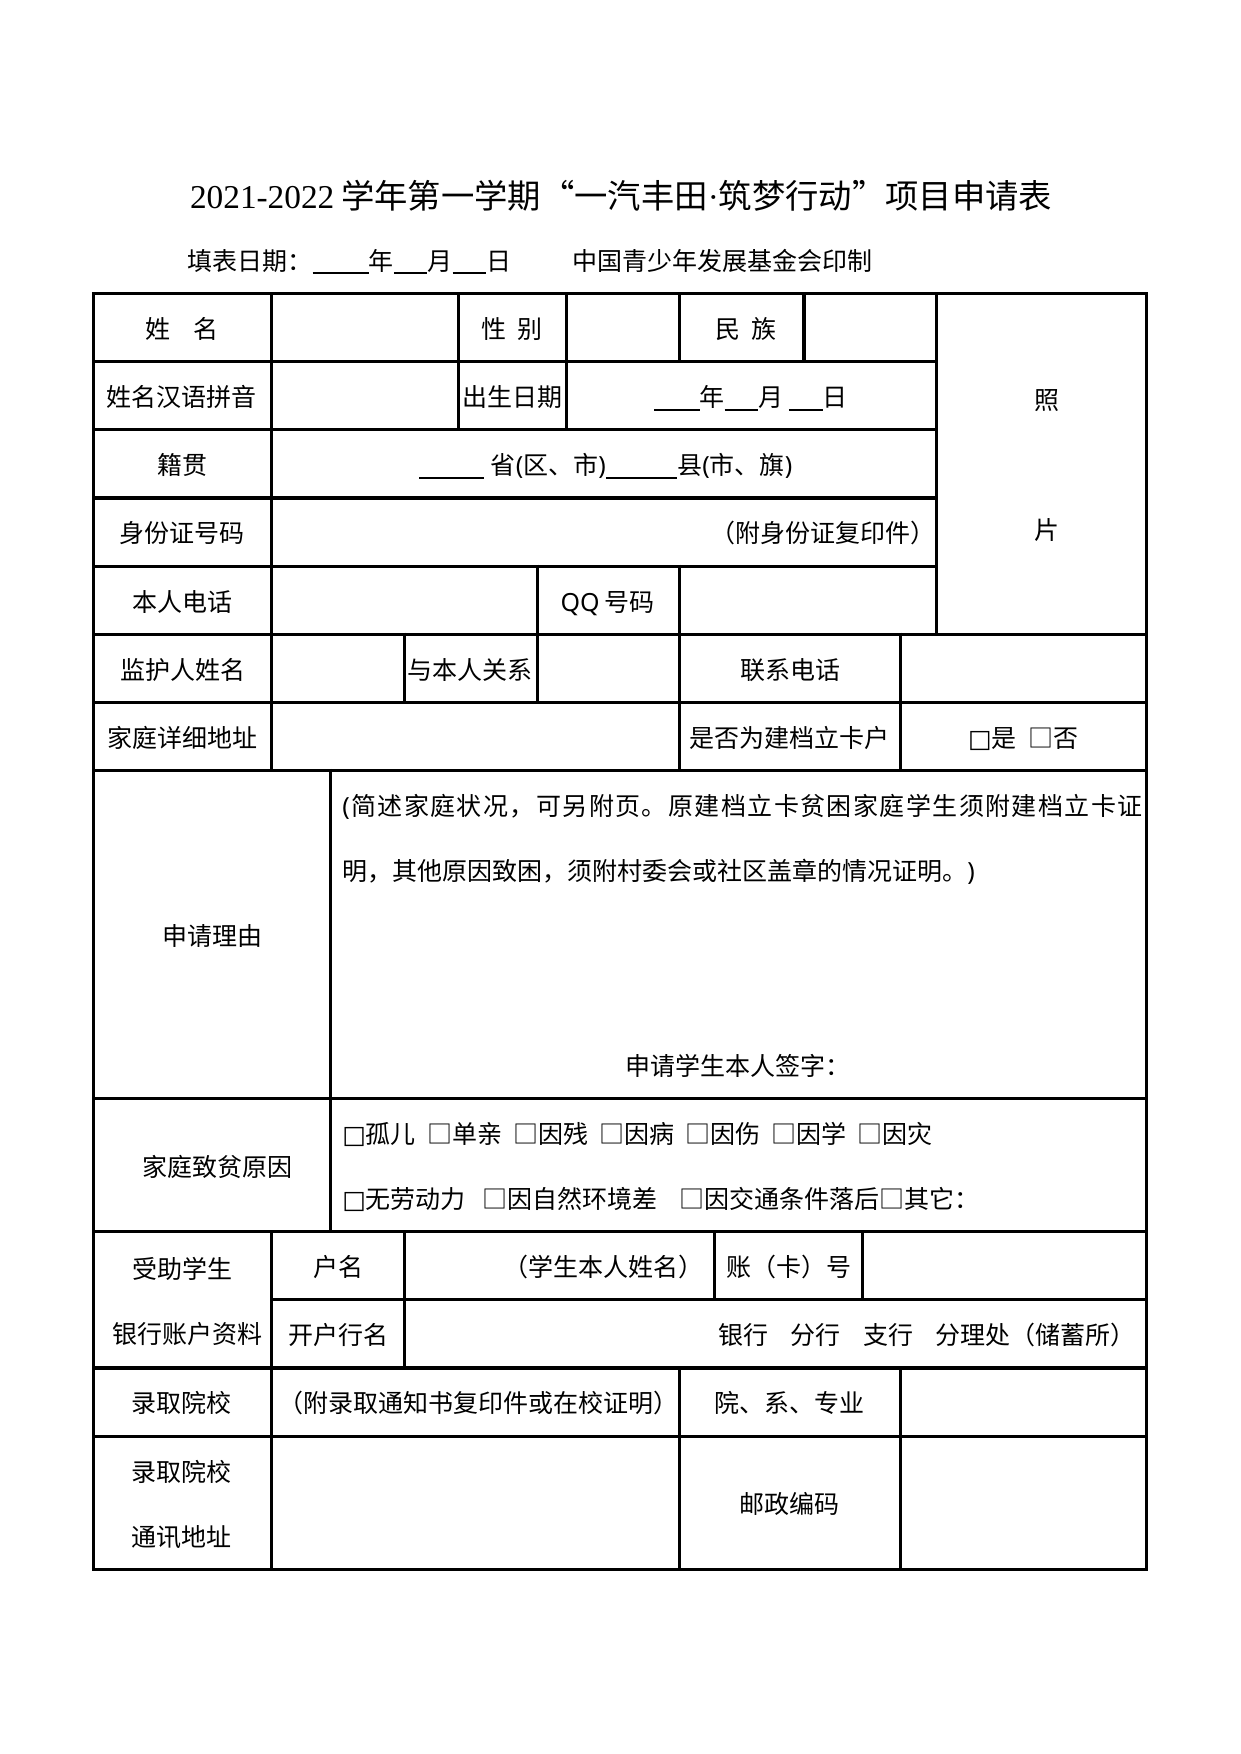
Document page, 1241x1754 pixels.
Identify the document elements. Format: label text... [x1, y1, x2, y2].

table_cell 省(区、市) 县(市、旗) [273, 431, 935, 496]
table_cell [273, 363, 457, 428]
table_cell [539, 636, 678, 701]
table_cell 身份证号码 [95, 500, 270, 564]
table_cell 受助学生 银行账户资料 [95, 1233, 270, 1366]
table_header 照 片 [938, 295, 1145, 633]
table_cell 籍贯 [95, 431, 270, 496]
table_cell 是否为建档立卡户 [681, 704, 899, 769]
table_header 姓 名 [95, 295, 270, 360]
table_cell [273, 1438, 678, 1568]
table_header [273, 295, 457, 360]
table_cell □孤儿 □单亲 □因残 □因病 □因伤 □因学 □因灾 □无劳动力 □因自然环境差 □因交通条件落后□其它： [332, 1100, 1145, 1230]
table_header [806, 295, 935, 360]
table_cell [681, 568, 935, 633]
table_header [568, 295, 678, 360]
table_cell 与本人关系 [406, 636, 536, 701]
text 2021-2022学年第一学期“一汽丰田·筑梦行动”项目申请表 [128, 162, 1094, 227]
table_cell [902, 1438, 1145, 1568]
table_cell QQ号码 [539, 568, 678, 633]
table_header 民 族 [681, 295, 802, 360]
table_cell 姓名汉语拼音 [95, 363, 270, 428]
table_header 性 别 [460, 295, 565, 360]
table_cell 院、系、专业 [681, 1370, 899, 1434]
table_cell 户名 [273, 1233, 403, 1298]
table_cell 联系电话 [681, 636, 899, 701]
table_cell 年 月 日 [568, 363, 935, 428]
table_cell [273, 704, 678, 769]
table_cell 申请理由 [95, 772, 329, 1097]
table_cell [902, 1370, 1145, 1434]
table_cell 开户行名 [273, 1301, 403, 1366]
text 填表日期： 年 月 日 中国青少年发展基金会印制 [187, 227, 1094, 292]
table_cell □是 □否 [902, 704, 1145, 769]
table_cell 监护人姓名 [95, 636, 270, 701]
table_cell 邮政编码 [681, 1438, 899, 1568]
table_cell 家庭致贫原因 [95, 1100, 329, 1230]
table_cell 家庭详细地址 [95, 704, 270, 769]
table_cell （附录取通知书复印件或在校证明） [273, 1370, 678, 1434]
table_cell [273, 636, 403, 701]
table_cell （学生本人姓名） [406, 1233, 713, 1298]
table_cell 本人电话 [95, 568, 270, 633]
table_cell 银行 分行 支行 分理处（储蓄所） [406, 1301, 1145, 1366]
table_cell [273, 568, 536, 633]
table_cell (简述家庭状况，可另附页。原建档立卡贫困家庭学生须附建档立卡证明，其他原因致困，须附村委会或社区盖章的情况证明。) 申请学生本人签字： [332, 772, 1145, 1097]
table_cell 出生日期 [460, 363, 565, 428]
table_cell 录取院校 [95, 1370, 270, 1434]
table_cell 账（卡）号 [716, 1233, 861, 1298]
table_cell （附身份证复印件） [273, 500, 935, 564]
table_cell 录取院校 通讯地址 [95, 1438, 270, 1568]
table_cell [902, 636, 1145, 701]
table_cell [864, 1233, 1145, 1298]
